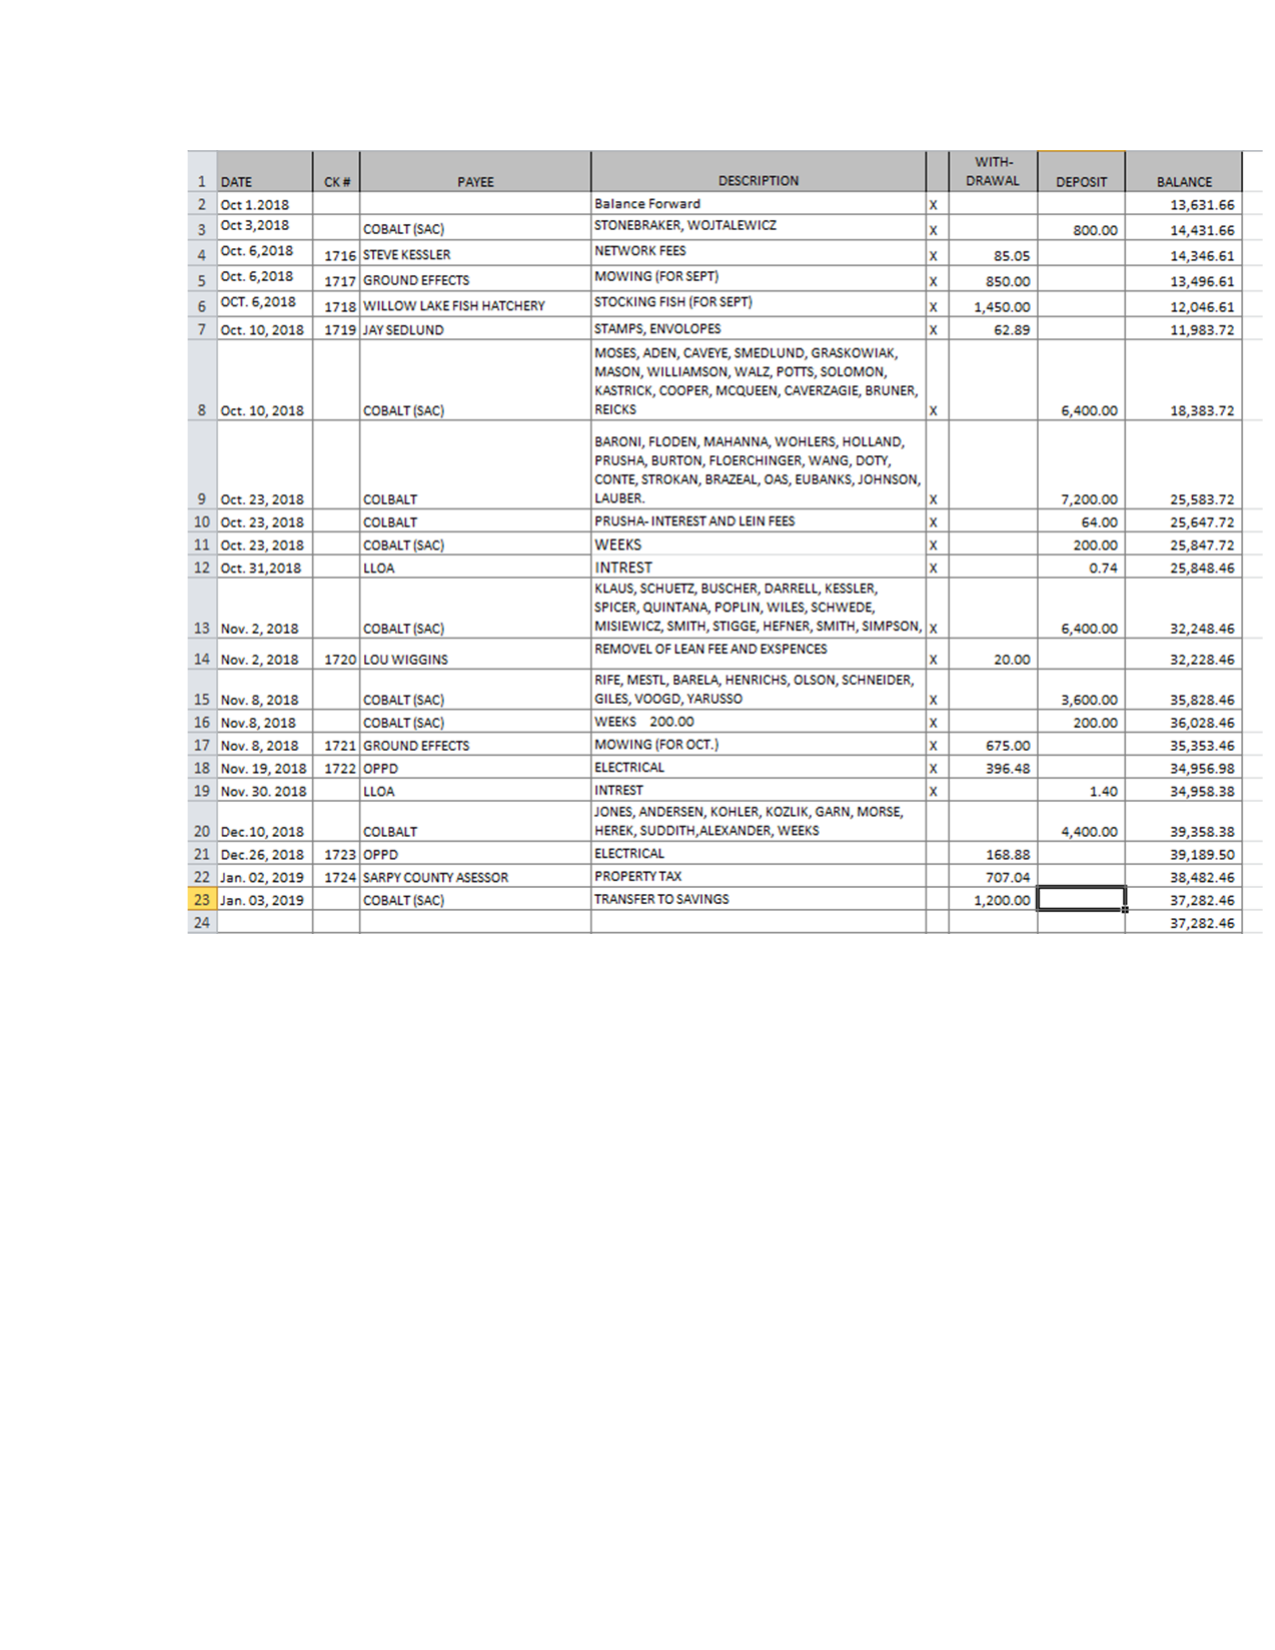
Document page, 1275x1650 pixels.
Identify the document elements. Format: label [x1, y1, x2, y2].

picture [187, 150, 1263, 934]
